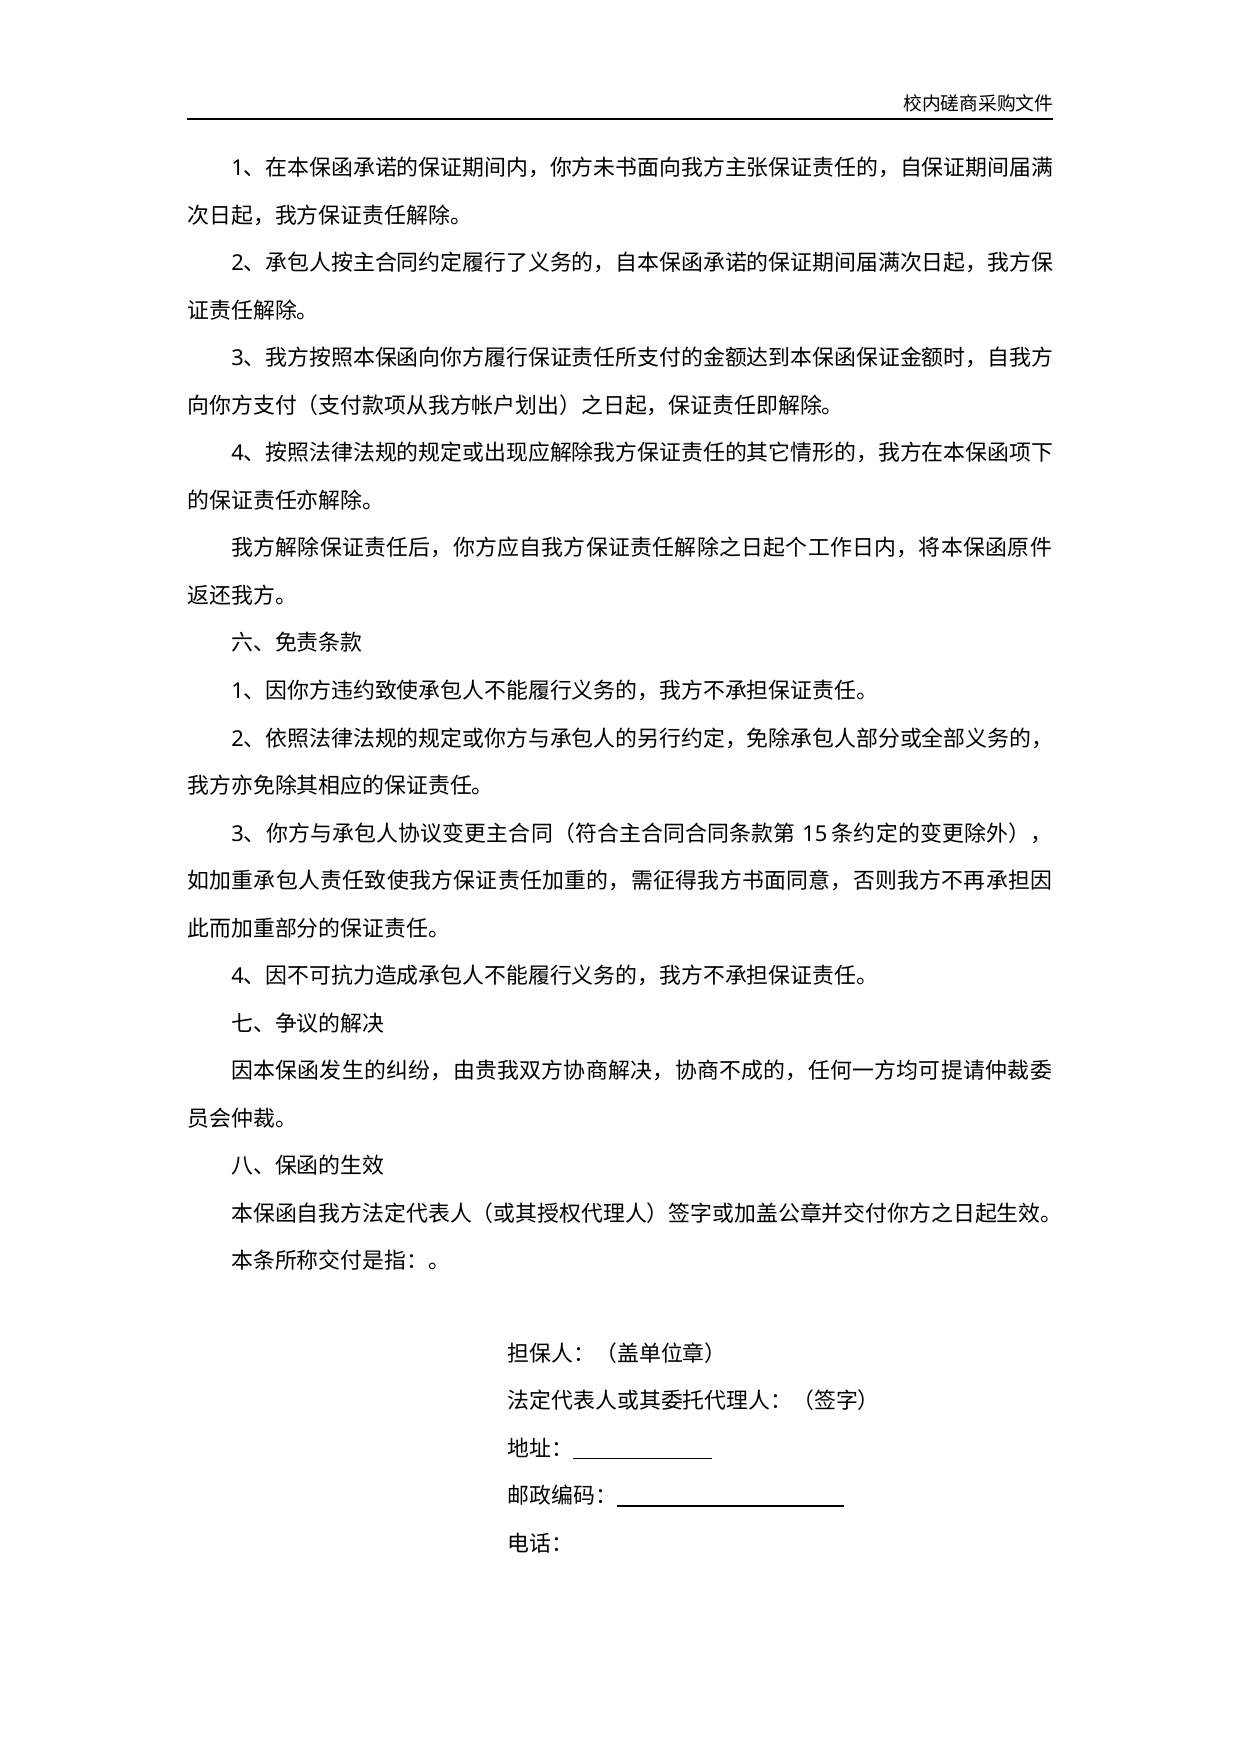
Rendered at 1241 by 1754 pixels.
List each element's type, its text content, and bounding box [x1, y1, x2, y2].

text 八、保函的生效 [187, 1148, 1053, 1180]
text 担保人：（盖单位章） [508, 1336, 1053, 1367]
text 3、你方与承包人协议变更主合同（符合主合同合同条款第15条约定的变更除外），如加重承包人责任致使我方保证责任加重的，需征得我方书面同意，否则我方不再承担因此而加重部分的保证责任。 [187, 816, 1053, 942]
text 3、我方按照本保函向你方履行保证责任所支付的金额达到本保函保证金额时，自我方向你方支付（支付款项从我方帐户划出）之日起，保证责任即解除。 [187, 340, 1053, 419]
text 邮政编码： [508, 1478, 1053, 1510]
text 2、依照法律法规的规定或你方与承包人的另行约定，免除承包人部分或全部义务的，我方亦免除其相应的保证责任。 [187, 721, 1053, 800]
text 六、免责条款 [187, 625, 1053, 657]
text 地址： [508, 1431, 1053, 1462]
text 七、争议的解决 [187, 1006, 1053, 1037]
text 4、因不可抗力造成承包人不能履行义务的，我方不承担保证责任。 [187, 958, 1053, 990]
text 本保函自我方法定代表人（或其授权代理人）签字或加盖公章并交付你方之日起生效。 [187, 1196, 1053, 1227]
text 1、在本保函承诺的保证期间内，你方未书面向我方主张保证责任的，自保证期间届满次日起，我方保证责任解除。 [187, 150, 1053, 229]
text 1、因你方违约致使承包人不能履行义务的，我方不承担保证责任。 [187, 673, 1053, 705]
text 因本保函发生的纠纷，由贵我双方协商解决，协商不成的，任何一方均可提请仲裁委员会仲裁。 [187, 1053, 1053, 1132]
text 2、承包人按主合同约定履行了义务的，自本保函承诺的保证期间届满次日起，我方保证责任解除。 [187, 245, 1053, 324]
text 法定代表人或其委托代理人：（签字） [508, 1383, 1053, 1415]
text 我方解除保证责任后，你方应自我方保证责任解除之日起个工作日内，将本保函原件返还我方。 [187, 530, 1053, 609]
text 4、按照法律法规的规定或出现应解除我方保证责任的其它情形的，我方在本保函项下的保证责任亦解除。 [187, 435, 1053, 514]
text 本条所称交付是指：。 [187, 1243, 1053, 1275]
text 电话： [508, 1526, 1053, 1557]
